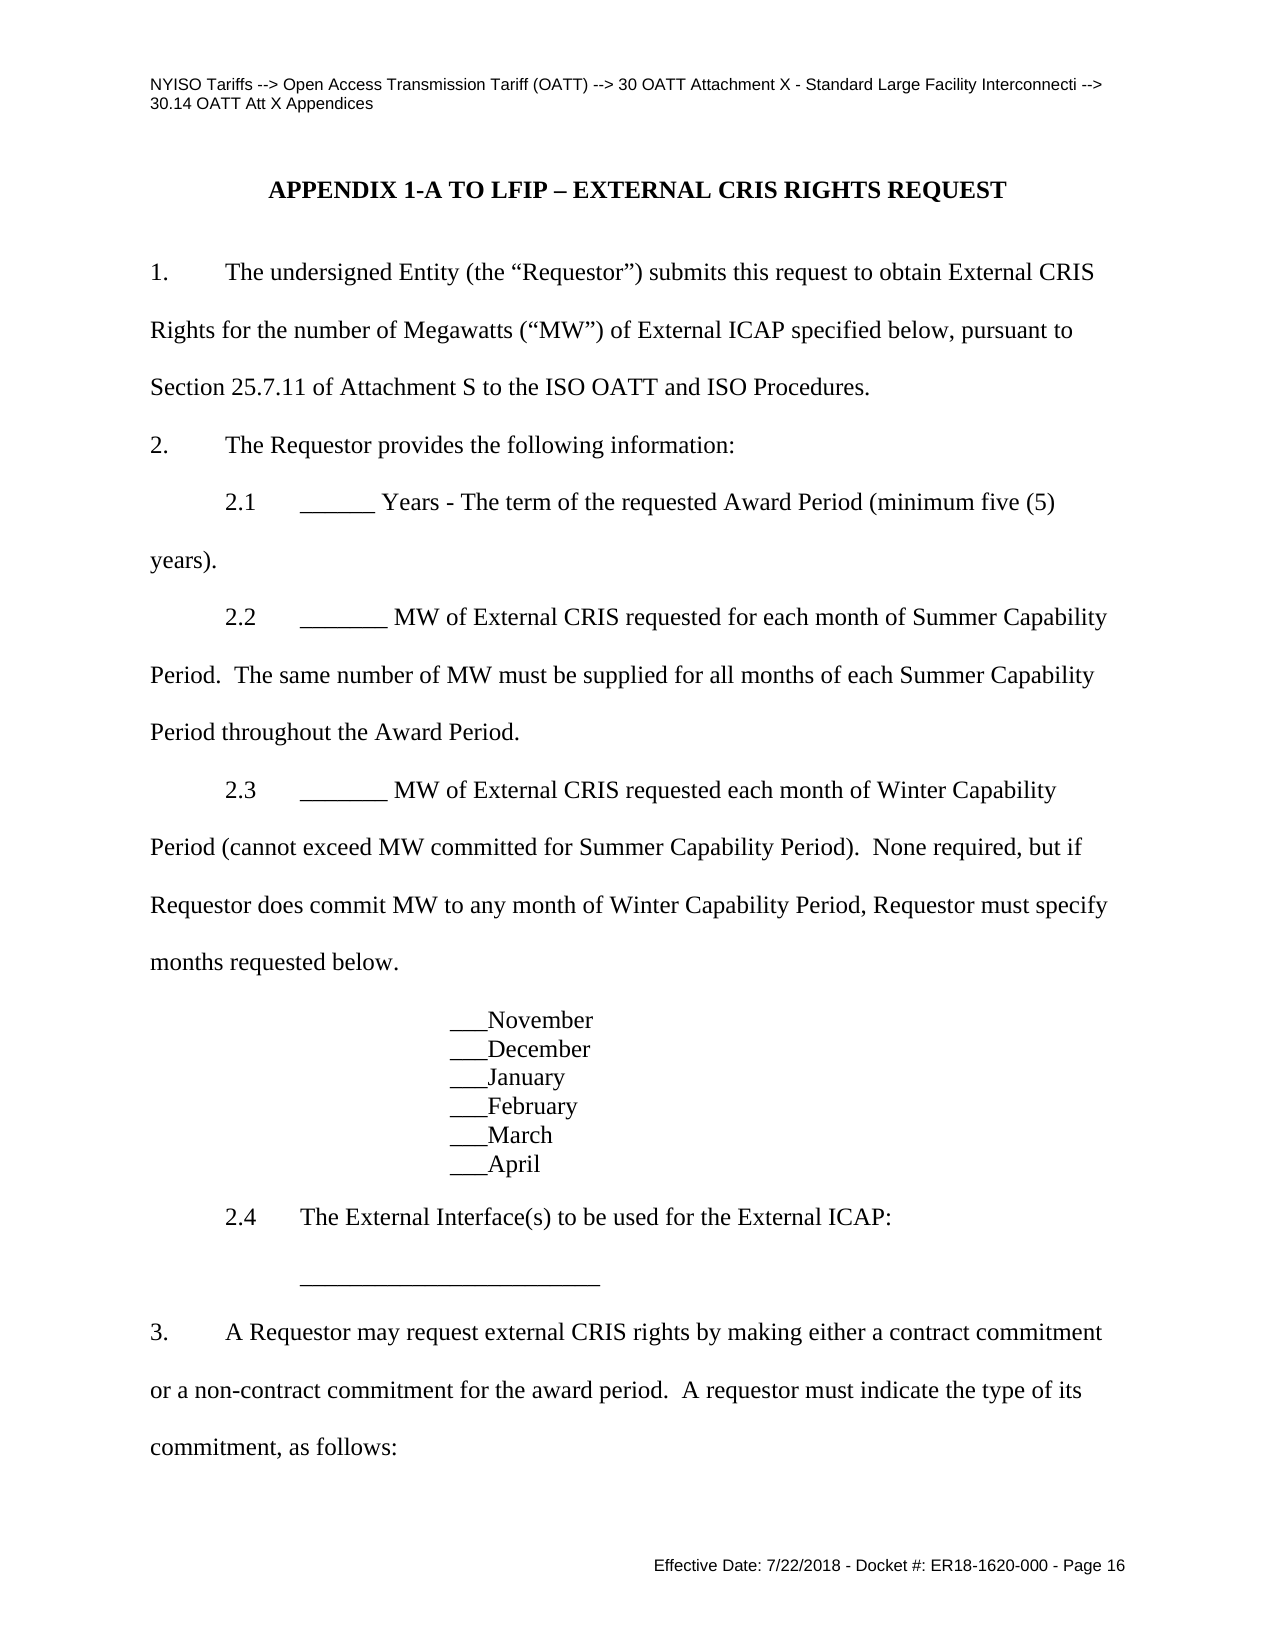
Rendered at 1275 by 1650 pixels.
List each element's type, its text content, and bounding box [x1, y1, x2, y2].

text ___February ⁯ [375, 1091, 1125, 1120]
text ___January ⁯ [375, 1062, 1125, 1091]
text 2. The Requestor provides the following information: [150, 430, 1125, 459]
text 2.3 _______ MW of External CRIS requested each month of Winter Capability Period (cannot exceed MW committed for Summer Capability Period). None required, but if Requestor does commit MW to any month of Winter Capability Period, Requestor must specify months requested below. [150, 775, 1125, 976]
text ___March ⁯ [375, 1120, 1125, 1149]
text ___December ⁯ [375, 1034, 1125, 1062]
text 1. The undersigned Entity (the “Requestor”) submits this request to obtain External CRIS Rights for the number of Megawatts (“MW”) of External ICAP specified below, pursuant to Section 25.7.11 of Attachment S to the ISO OATT and ISO Procedures. [150, 257, 1125, 401]
text 3. A Requestor may request external CRIS rights by making either a contract commitment or a non-contract commitment for the award period. A requestor must indicate the type of its commitment, as follows: [150, 1317, 1125, 1461]
text ___November ⁯ [375, 1005, 1125, 1034]
text 2.2 _______ MW of External CRIS requested for each month of Summer Capability Period. The same number of MW must be supplied for all months of each Summer Capability Period throughout the Award Period. [150, 602, 1125, 746]
subtitle APPENDIX 1-A TO LFIP – EXTERNAL CRIS RIGHTS REQUEST [150, 175, 1125, 204]
text 2.4 The External Interface(s) to be used for the External ICAP: [150, 1202, 1125, 1231]
text 2.1 ______ Years - The term of the requested Award Period (minimum five (5) years). [150, 487, 1125, 574]
text ________________________ [150, 1260, 1125, 1289]
text ___April ⁯ [375, 1149, 1125, 1177]
